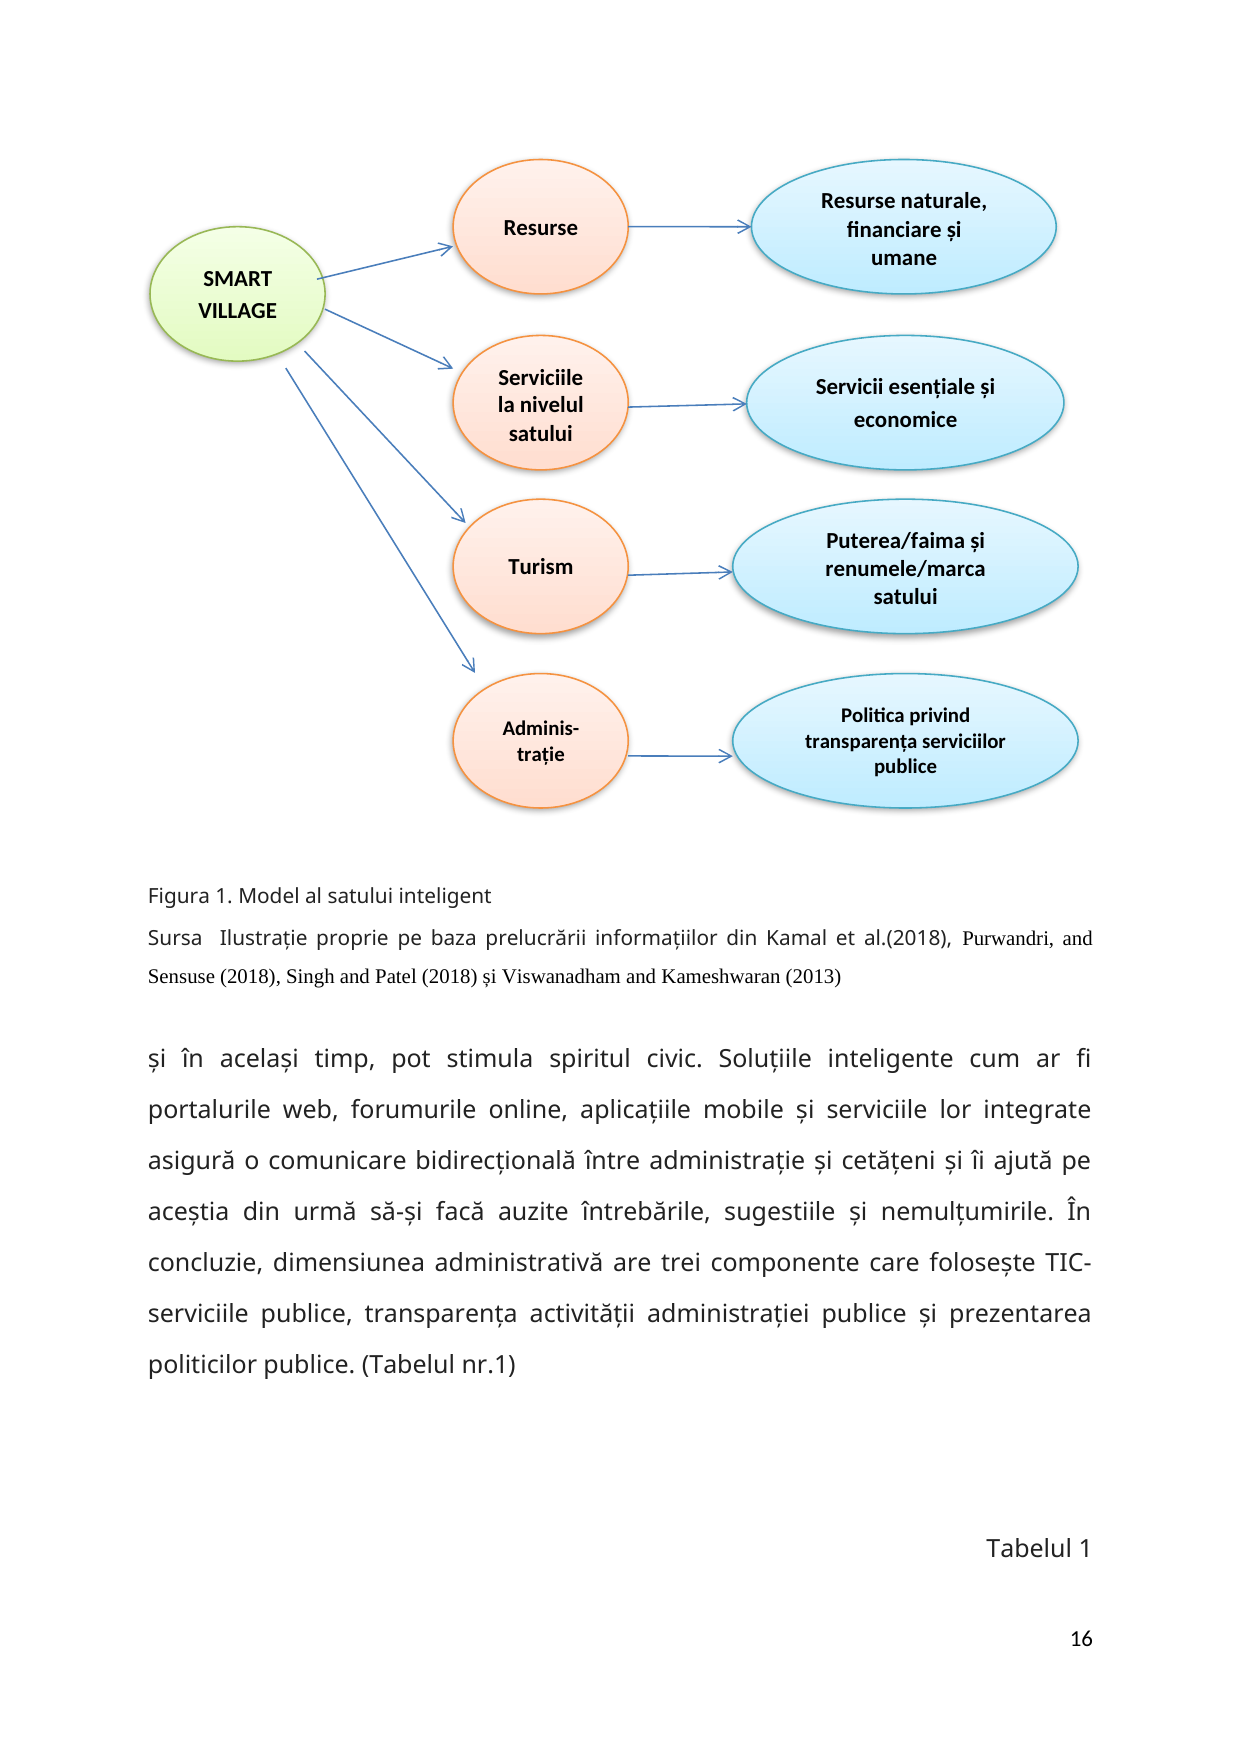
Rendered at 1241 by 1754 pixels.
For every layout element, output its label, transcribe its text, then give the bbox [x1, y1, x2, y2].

text și în același timp, pot stimula spiritul civic. Soluțiile inteligente cum ar fi portalurile web, forumurile online, aplicațiile mobile și serviciile lor integrate asigură o comunicare bidirecțională între administrație și cetățeni și îi ajută pe aceștia din urmă să-și facă auzite întrebările, sugestiile și nemulțumirile. În concluzie, dimensiunea administrativă are trei componente care folosește TIC- serviciile publice, transparența activității administrației publice și prezentarea politicilor publice. (Tabelul nr.1) [148, 1041, 1093, 1381]
text Figura 1. Model al satului inteligent [148, 881, 1093, 909]
text Sursa Ilustrație proprie pe baza prelucrării informațiilor din Kamal et al.(2018), Purwandri, and Sensuse (2018), Singh and Patel (2018) și Viswanadham and Kameshwaran (2013) [148, 923, 1093, 988]
text Tabelul 1 [148, 1530, 1093, 1564]
